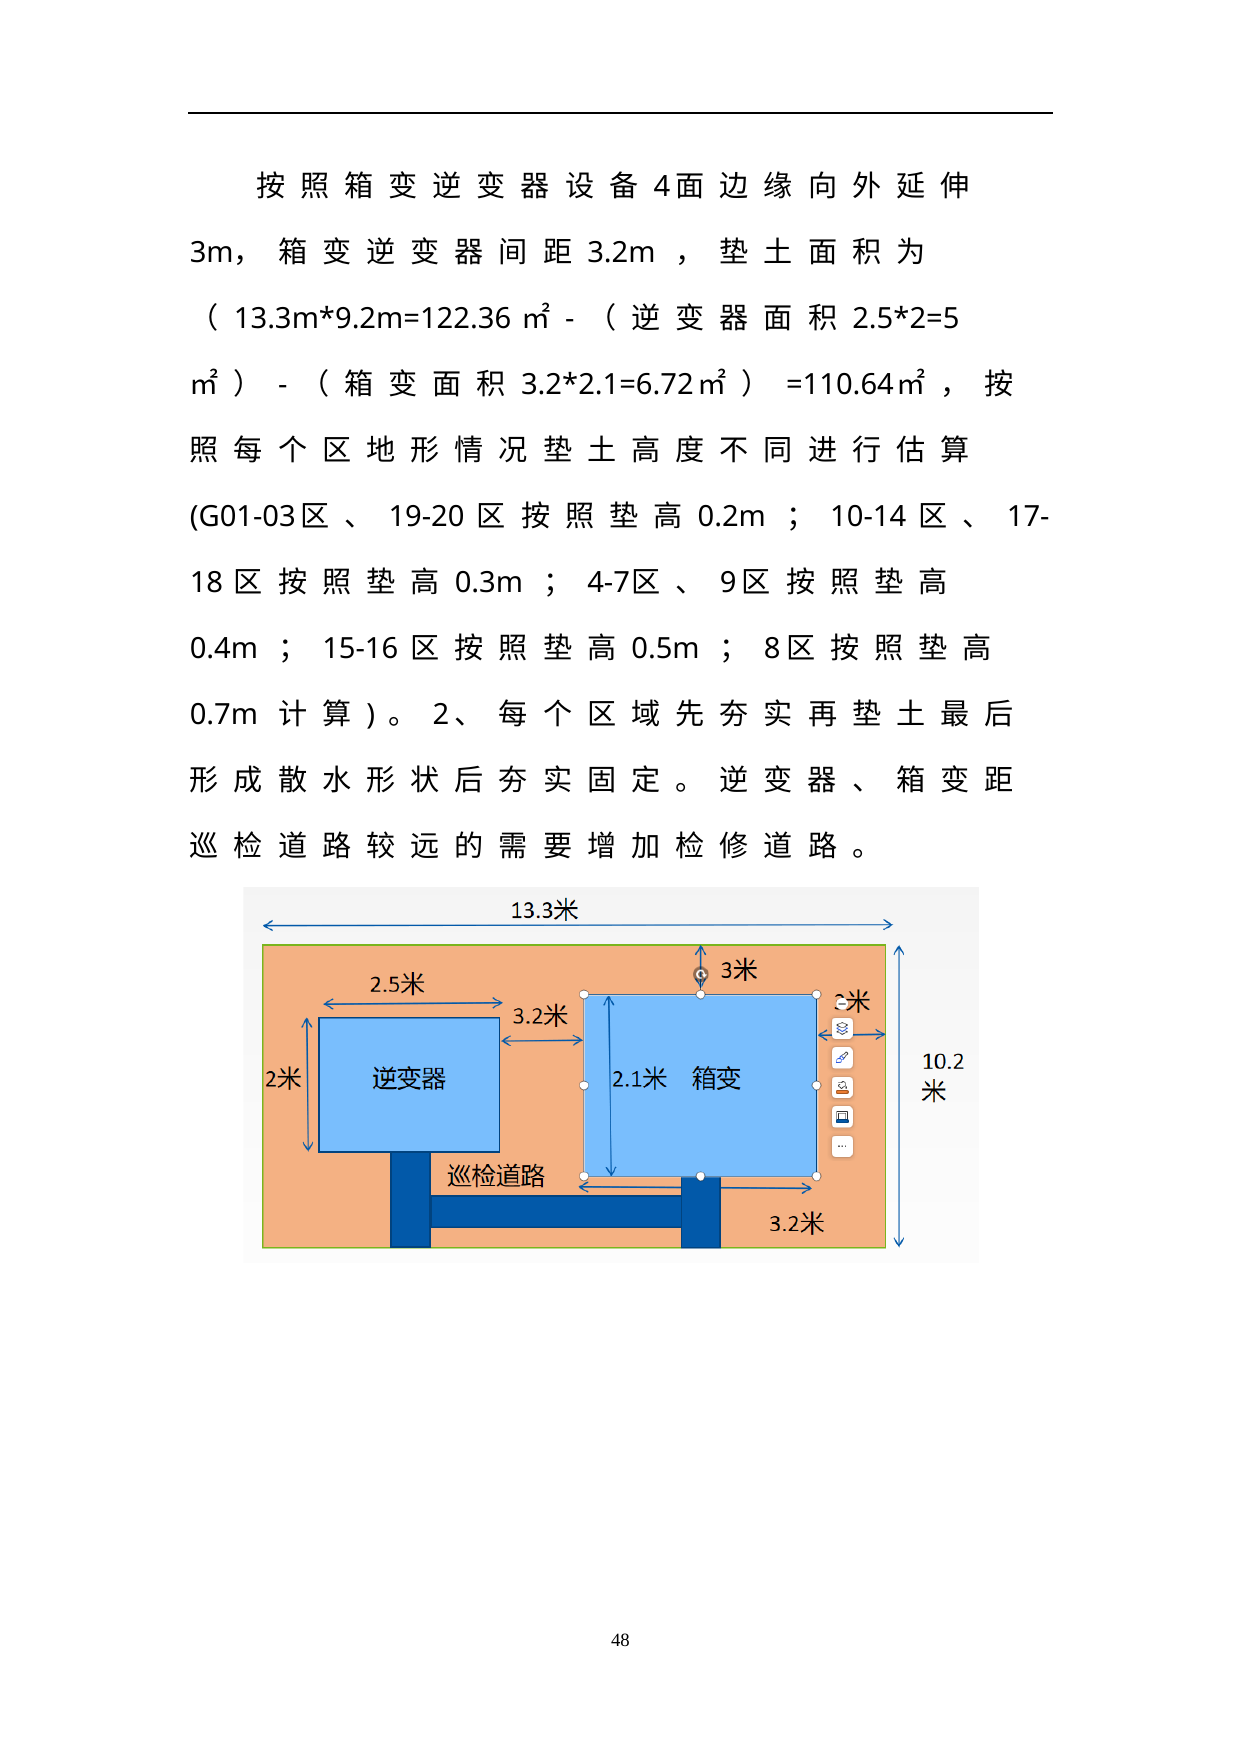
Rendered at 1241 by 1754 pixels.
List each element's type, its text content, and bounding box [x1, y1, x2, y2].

text 按照箱变逆变器设备4面边缘向外延伸3m，箱变逆变器间距3.2m，垫土面积为（13.3m*9.2m=122.36㎡-（逆变器面积2.5*2=5㎡）-（箱变面积3.2*2.1=6.72㎡）=110.64㎡，按照每个区地形情况垫土高度不同进行估算(G01-03区、19-20区按照垫高0.2m；10-14区、17-18区按照垫高0.3m；4-7区、9区按照垫高0.4m；15-16区按照垫高0.5m；8区按照垫高0.7m计算)。2、每个区域先夯实再垫土最后形成散水形状后夯实固定。逆变器、箱变距巡检道路较远的需要增加检修道路。 [189, 151, 1051, 877]
picture [243, 887, 979, 1263]
